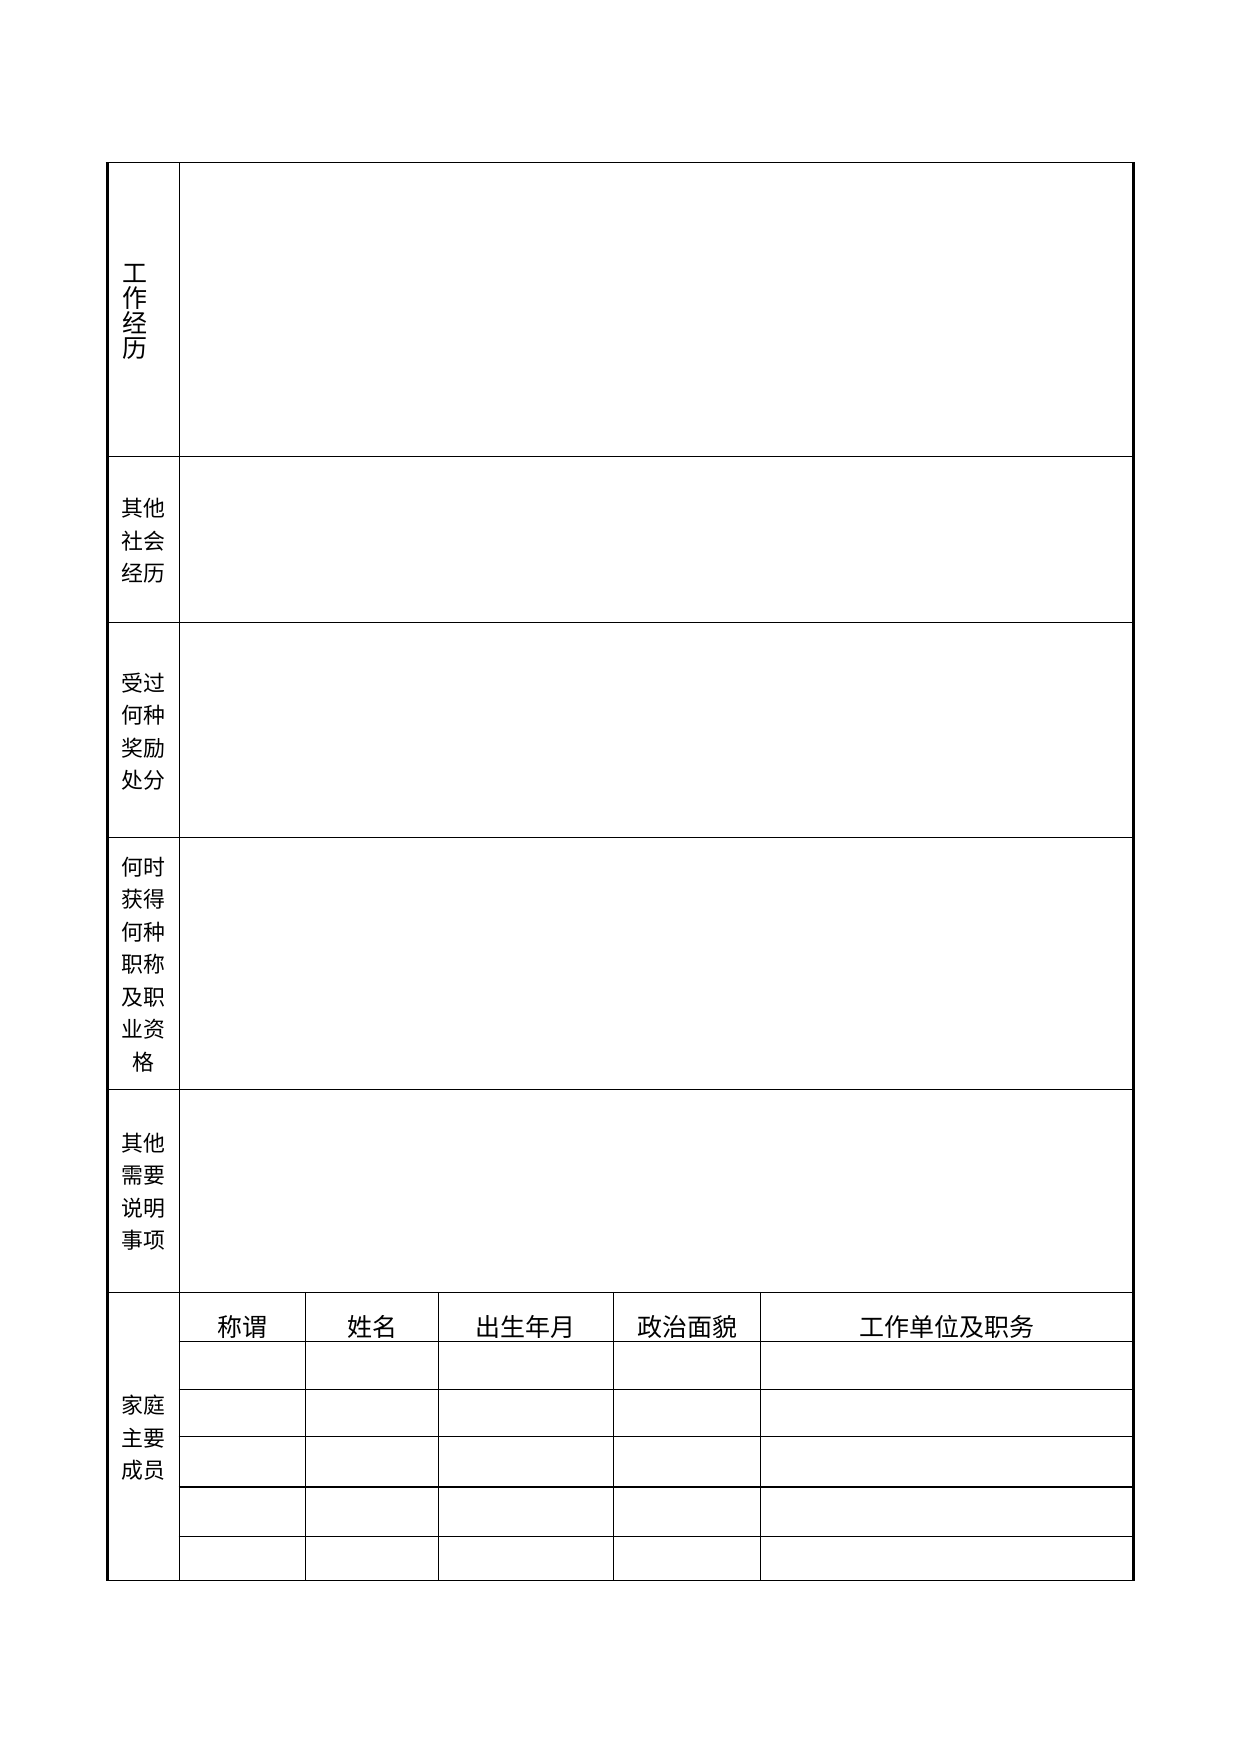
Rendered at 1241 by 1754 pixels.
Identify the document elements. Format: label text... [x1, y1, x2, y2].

table_cell [439, 1342, 613, 1388]
table_cell [180, 1437, 305, 1486]
table_cell 称谓 [180, 1293, 305, 1341]
table_cell [761, 1488, 1132, 1536]
table_cell [761, 1390, 1132, 1436]
table_cell [761, 1437, 1132, 1486]
table_cell [180, 623, 1132, 837]
table_cell [306, 1342, 438, 1388]
table_cell 政治面貌 [614, 1293, 760, 1341]
table_cell [306, 1437, 438, 1486]
table_cell [306, 1488, 438, 1536]
table_cell [614, 1537, 760, 1580]
table_cell 工作经历 [109, 163, 179, 456]
table_cell [180, 1488, 305, 1536]
table_cell [439, 1390, 613, 1436]
table_cell [180, 1090, 1132, 1292]
table_cell 家庭主要成员 [109, 1293, 179, 1580]
table_cell [180, 1390, 305, 1436]
table_cell [614, 1437, 760, 1486]
table_cell [180, 457, 1132, 622]
table_cell [180, 838, 1132, 1088]
table_cell [439, 1488, 613, 1536]
table_cell [306, 1537, 438, 1580]
table_cell 工作单位及职务 [761, 1293, 1132, 1341]
table_cell [761, 1537, 1132, 1580]
table_cell [614, 1390, 760, 1436]
table_cell [761, 1342, 1132, 1388]
table_cell 其他需要说明事项 [109, 1090, 179, 1292]
table_cell 其他社会经历 [109, 457, 179, 622]
table_cell [180, 1537, 305, 1580]
table_cell 何时获得何种职称及职业资格 [109, 838, 179, 1088]
table_cell [439, 1437, 613, 1486]
table_cell 姓名 [306, 1293, 438, 1341]
table_cell [439, 1537, 613, 1580]
table_cell [614, 1342, 760, 1388]
table_cell [180, 1342, 305, 1388]
table_cell [306, 1390, 438, 1436]
table_cell [180, 163, 1132, 456]
table_cell 出生年月 [439, 1293, 613, 1341]
table_cell 受过何种奖励处分 [109, 623, 179, 837]
table_cell [614, 1488, 760, 1536]
